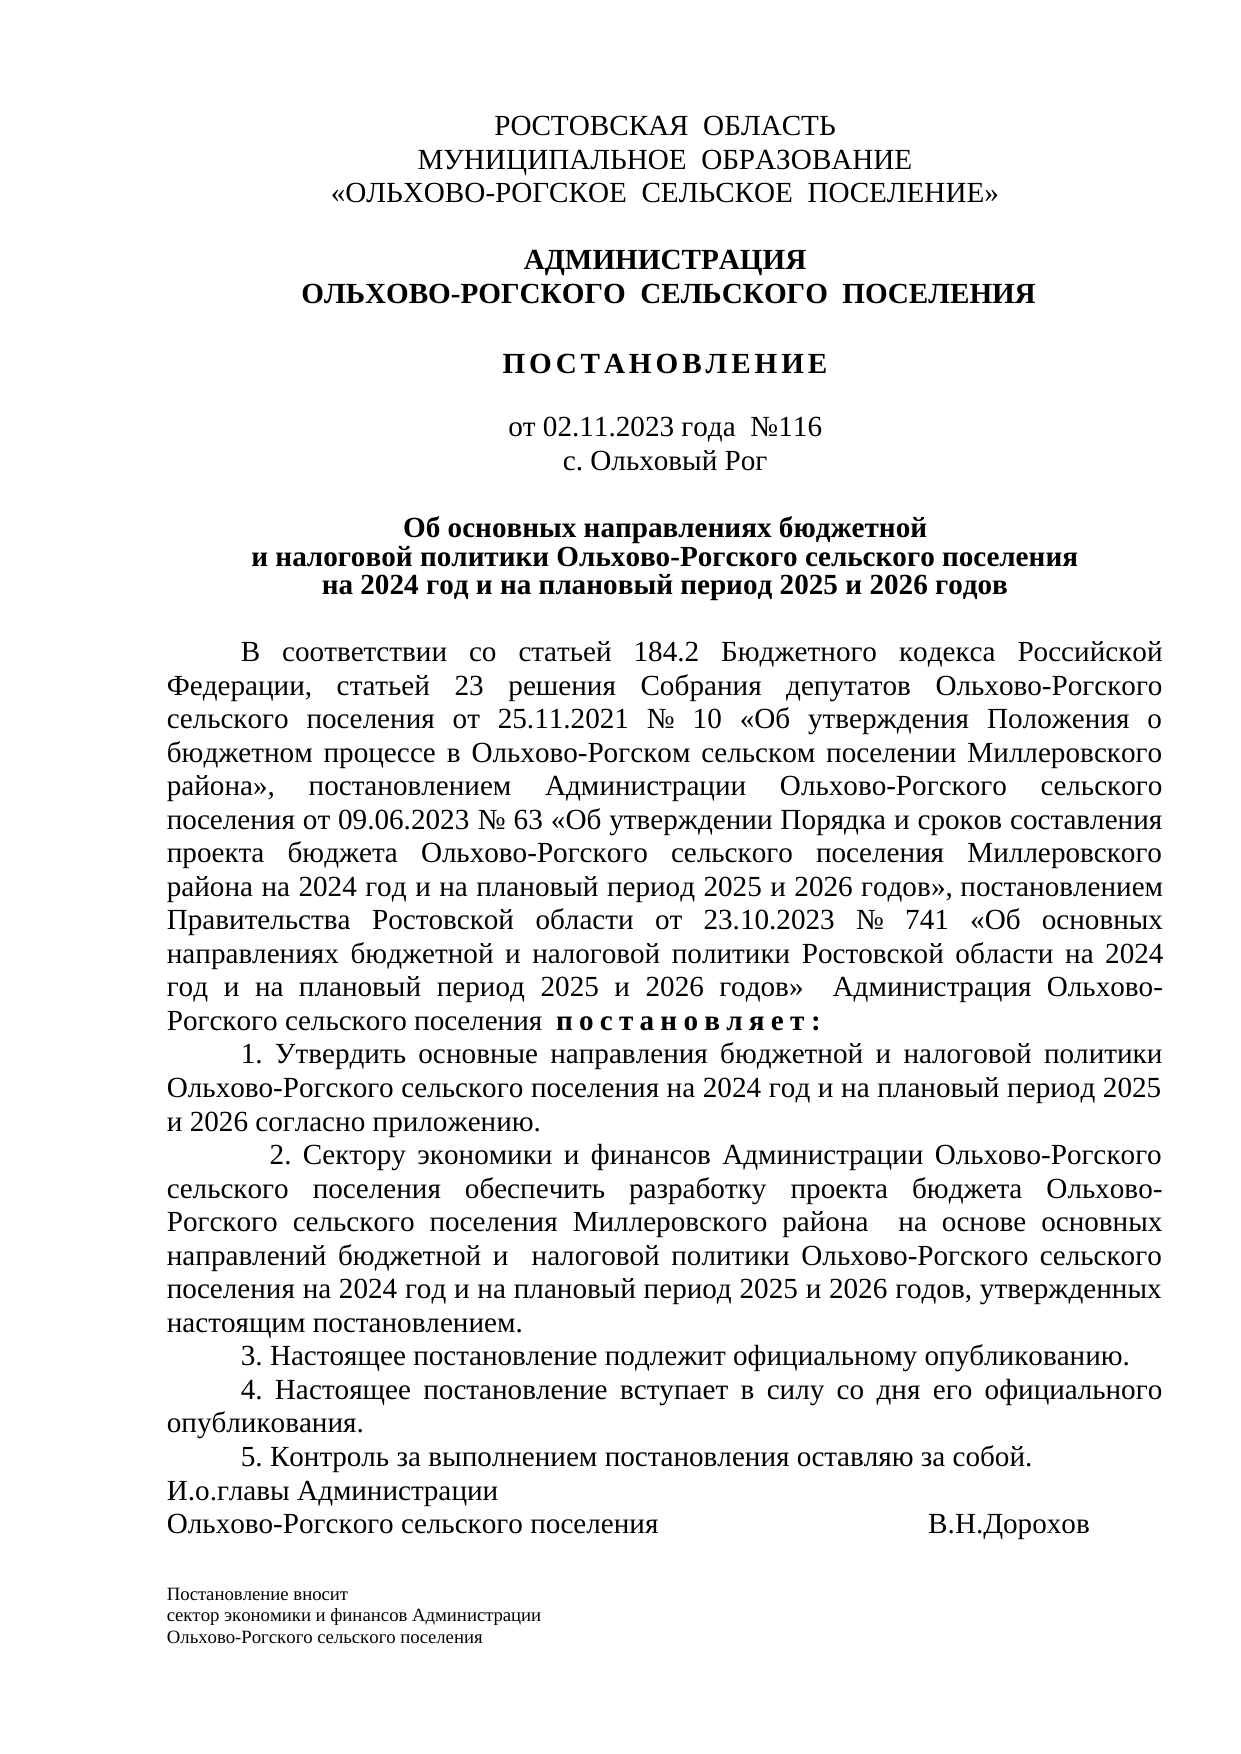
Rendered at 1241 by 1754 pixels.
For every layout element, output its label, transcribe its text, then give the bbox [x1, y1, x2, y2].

text 5. Контроль за выполнением постановления оставляю за собой. [167, 1439, 1163, 1473]
text сектор экономики и финансов Администрации [167, 1604, 1163, 1626]
text Об основных направлениях бюджетной [167, 510, 1163, 544]
text МУНИЦИПАЛЬНОЕ ОБРАЗОВАНИЕ [167, 142, 1163, 175]
text 3. Настоящее постановление подлежит официальному опубликованию. [167, 1338, 1163, 1372]
text и налоговой политики Ольхово-Рогского сельского поселения [167, 544, 1163, 572]
text 1. Утвердить основные направления бюджетной и налоговой политики Ольхово-Рогского сельского поселения на 2024 год и на плановый период 2025 и 2026 согласно приложению. [167, 1037, 1163, 1137]
text ОЛЬХОВО-РОГСКОГО СЕЛЬСКОГО ПОСЕЛЕНИЯ [167, 276, 1163, 309]
text В соответствии со статьей 184.2 Бюджетного кодекса Российской Федерации, статьей 23 решения Собрания депутатов Ольхово-Рогского сельского поселения от 25.11.2021 № 10 «Об утверждения Положения о бюджетном процессе в Ольхово-Рогском сельском поселении Миллеровского района», постановлением Администрации Ольхово-Рогского сельского поселения от 09.06.2023 63 «Об утверждении Порядка и сроков составления проекта бюджета Ольхово-Рогского сельского поселения Миллеровского района на 2024 год и на плановый период 2025 и 2026 годов», постановлением Правительства Ростовской области от 23.10.2023 № 741 «Об основных направлениях бюджетной и налоговой политики Ростовской области на 2024 год и на плановый период 2025 и 2026 годов» Администрация Ольхово-Рогского сельского поселения постановляет: [167, 634, 1163, 1037]
text И.о.главы Администрации [167, 1473, 1163, 1506]
text «ОЛЬХОВО-РОГСКОЕ СЕЛЬСКОЕ ПОСЕЛЕНИЕ» [167, 175, 1163, 209]
text от 02.11.2023 года 116 [167, 409, 1163, 443]
text 4. Настоящее постановление вступает в силу со дня его официального опубликования. [167, 1372, 1163, 1439]
text на 2024 год и на плановый период 2025 и 2026 годов [167, 572, 1163, 601]
text Постановление вносит [167, 1583, 1163, 1604]
subtitle ПОСТАНОВЛЕНИЕ [167, 355, 1163, 378]
text Ольхово-Рогского сельского поселения [167, 1626, 1163, 1647]
text РОСТОВСКАЯ ОБЛАСТЬ [167, 108, 1163, 142]
text 2. Сектору экономики и финансов Администрации Ольхово-Рогского сельского поселения обеспечить разработку проекта бюджета Ольхово-Рогского сельского поселения Миллеровского района на основе основных направлений бюджетной и налоговой политики Ольхово-Рогского сельского поселения на 2024 год и на плановый период 2025 и 2026 годов, утвержденных настоящим постановлением. [167, 1137, 1163, 1338]
text АДМИНИСТРАЦИЯ [167, 242, 1163, 276]
text с. Ольховый Рог [167, 443, 1163, 477]
text Ольхово-Рогского сельского поселения В.Н.Дорохов [167, 1506, 1163, 1540]
